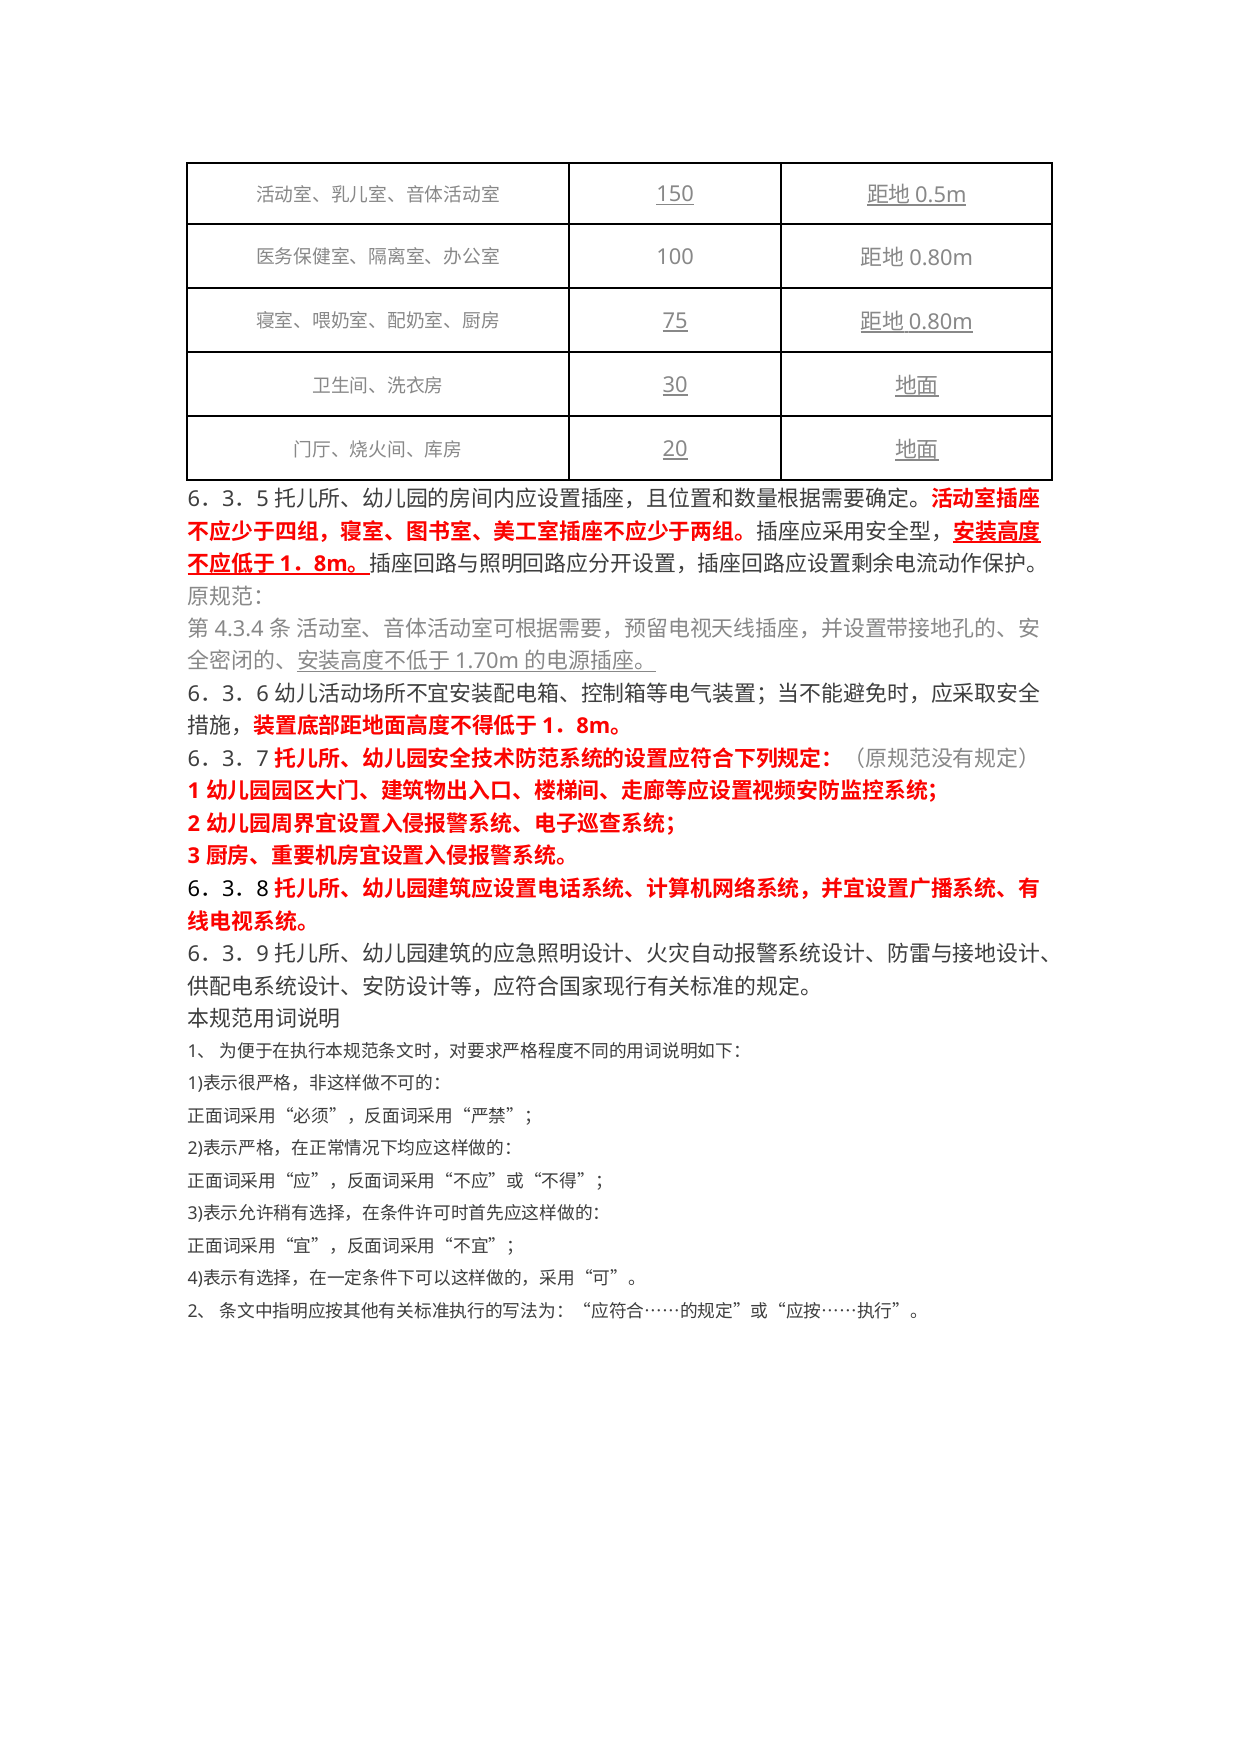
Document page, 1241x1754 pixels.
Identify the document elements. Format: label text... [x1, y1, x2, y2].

table_cell 100 [570, 225, 780, 287]
table_cell 距地0.80m [782, 289, 1051, 351]
text 2)表示严格，在正常情况下均应这样做的： [187, 1131, 1053, 1163]
text 本规范用词说明 [187, 1001, 1053, 1033]
table_cell 地面 [782, 353, 1051, 415]
table_cell 卫生间、洗衣房 [188, 353, 568, 415]
table_cell 地面 [782, 417, 1051, 479]
text 正面词采用“必须”，反面词采用“严禁”； [187, 1098, 1053, 1131]
text 第 4.3.4 条 活动室、音体活动室可根据需要，预留电视天线插座，并设置带接地孔的、安全密闭的、安装高度不低于 1.70m 的电源插座。 [187, 611, 1053, 676]
text 6．3．5 托儿所、幼儿园的房间内应设置插座，且位置和数量根据需要确定。活动室插座不应少于四组，寝室、图书室、美工室插座不应少于两组。插座应采用安全型，安装高度不应低于1．8m。插座回路与照明回路应分开设置，插座回路应设置剩余电流动作保护。 [187, 481, 1053, 578]
text 6．3．6 幼儿活动场所不宜安装配电箱、控制箱等电气装置；当不能避免时，应采取安全措施，装置底部距地面高度不得低于1．8m。 [187, 676, 1053, 741]
text 3)表示允许稍有选择，在条件许可时首先应这样做的： [187, 1196, 1053, 1228]
text 1)表示很严格，非这样做不可的： [187, 1066, 1053, 1098]
table_cell 30 [570, 353, 780, 415]
text 1、 为便于在执行本规范条文时，对要求严格程度不同的用词说明如下： [187, 1033, 1053, 1066]
text 1 幼儿园园区大门、建筑物出入口、楼梯间、走廊等应设置视频安防监控系统； [187, 773, 1053, 806]
text 6．3．9 托儿所、幼儿园建筑的应急照明设计、火灾自动报警系统设计、防雷与接地设计、供配电系统设计、安防设计等，应符合国家现行有关标准的规定。 [187, 936, 1053, 1001]
text 3 厨房、重要机房宜设置入侵报警系统。 [187, 838, 1053, 871]
text 6．3．7 托儿所、幼儿园安全技术防范系统的设置应符合下列规定：（原规范没有规定） [187, 741, 1053, 773]
table_cell 150 [570, 164, 780, 223]
text 2、 条文中指明应按其他有关标准执行的写法为：“应符合……的规定”或“应按……执行”。 [187, 1293, 1053, 1326]
table_cell 20 [570, 417, 780, 479]
text 原规范： [187, 578, 1053, 611]
table_cell 距地 0.80m [782, 225, 1051, 287]
text 正面词采用“宜”，反面词采用“不宜”； [187, 1228, 1053, 1261]
table_cell 距地0.5m [782, 164, 1051, 223]
table_cell 活动室、乳儿室、音体活动室 [188, 164, 568, 223]
table_cell 75 [570, 289, 780, 351]
text 2 幼儿园周界宜设置入侵报警系统、电子巡查系统； [187, 806, 1053, 838]
text 正面词采用“应”，反面词采用“不应”或“不得”； [187, 1163, 1053, 1196]
table_cell 寝室、喂奶室、配奶室、厨房 [188, 289, 568, 351]
text 4)表示有选择，在一定条件下可以这样做的，采用“可”。 [187, 1261, 1053, 1293]
text 6．3．8 托儿所、幼儿园建筑应设置电话系统、计算机网络系统，并宜设置广播系统、有线电视系统。 [187, 871, 1053, 936]
table_cell 医务保健室、隔离室、办公室 [188, 225, 568, 287]
table_cell 门厅、烧火间、库房 [188, 417, 568, 479]
